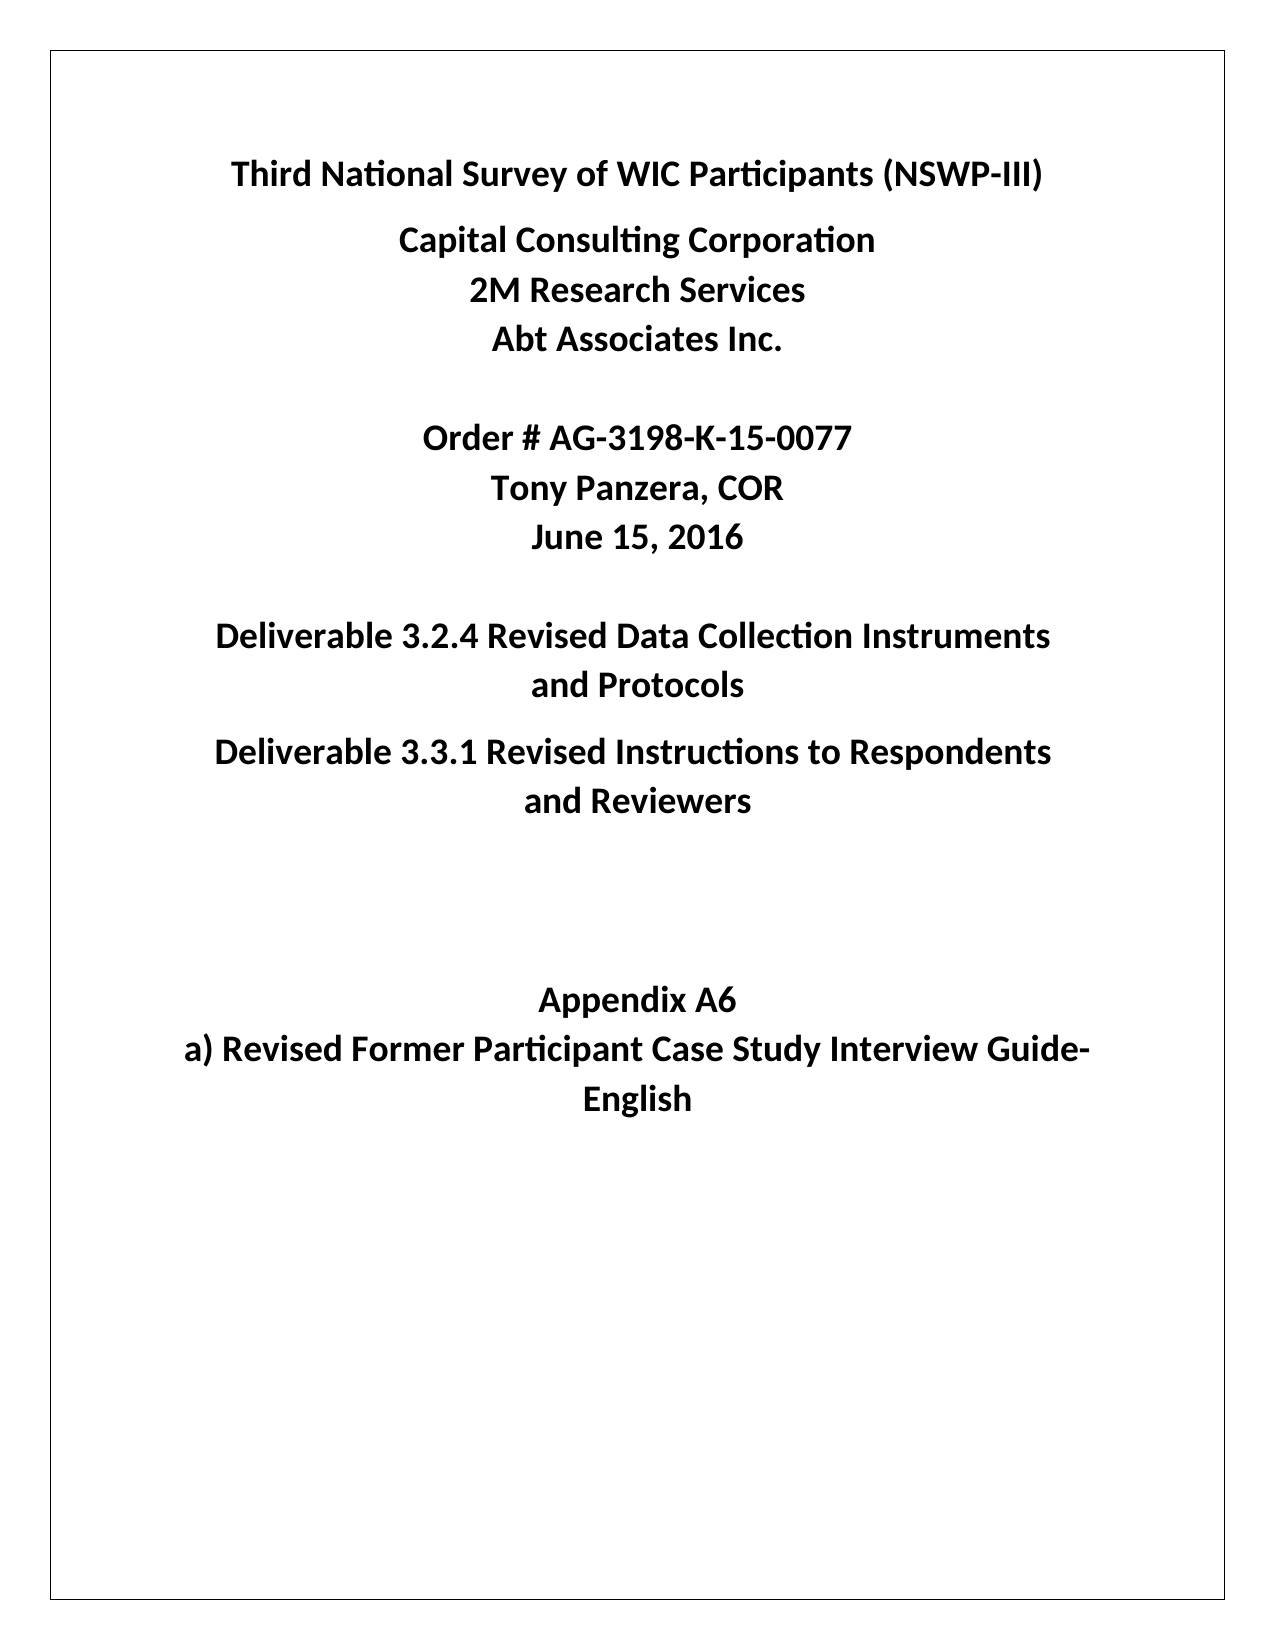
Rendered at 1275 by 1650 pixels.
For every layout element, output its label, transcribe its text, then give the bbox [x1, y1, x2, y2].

text Third National Survey of WIC Participants (NSWP-III) [150, 150, 1125, 196]
text Capital Consulting Corporation [150, 216, 1125, 262]
text 2M Research Services [150, 266, 1125, 311]
text June 15, 2016 [150, 513, 1125, 559]
text Order # AG-3198-K-15-0077 [150, 414, 1125, 460]
text Tony Panzera, COR [150, 463, 1125, 509]
text Appendix A6 a) Revised Former Participant Case Study Interview Guide-English [150, 976, 1125, 1120]
text Deliverable 3.2.4 Revised Data Collection Instruments and Protocols [150, 612, 1125, 707]
text Deliverable 3.3.1 Revised Instructions to Respondents and Reviewers [150, 728, 1125, 823]
text Abt Associates Inc. [150, 315, 1125, 361]
